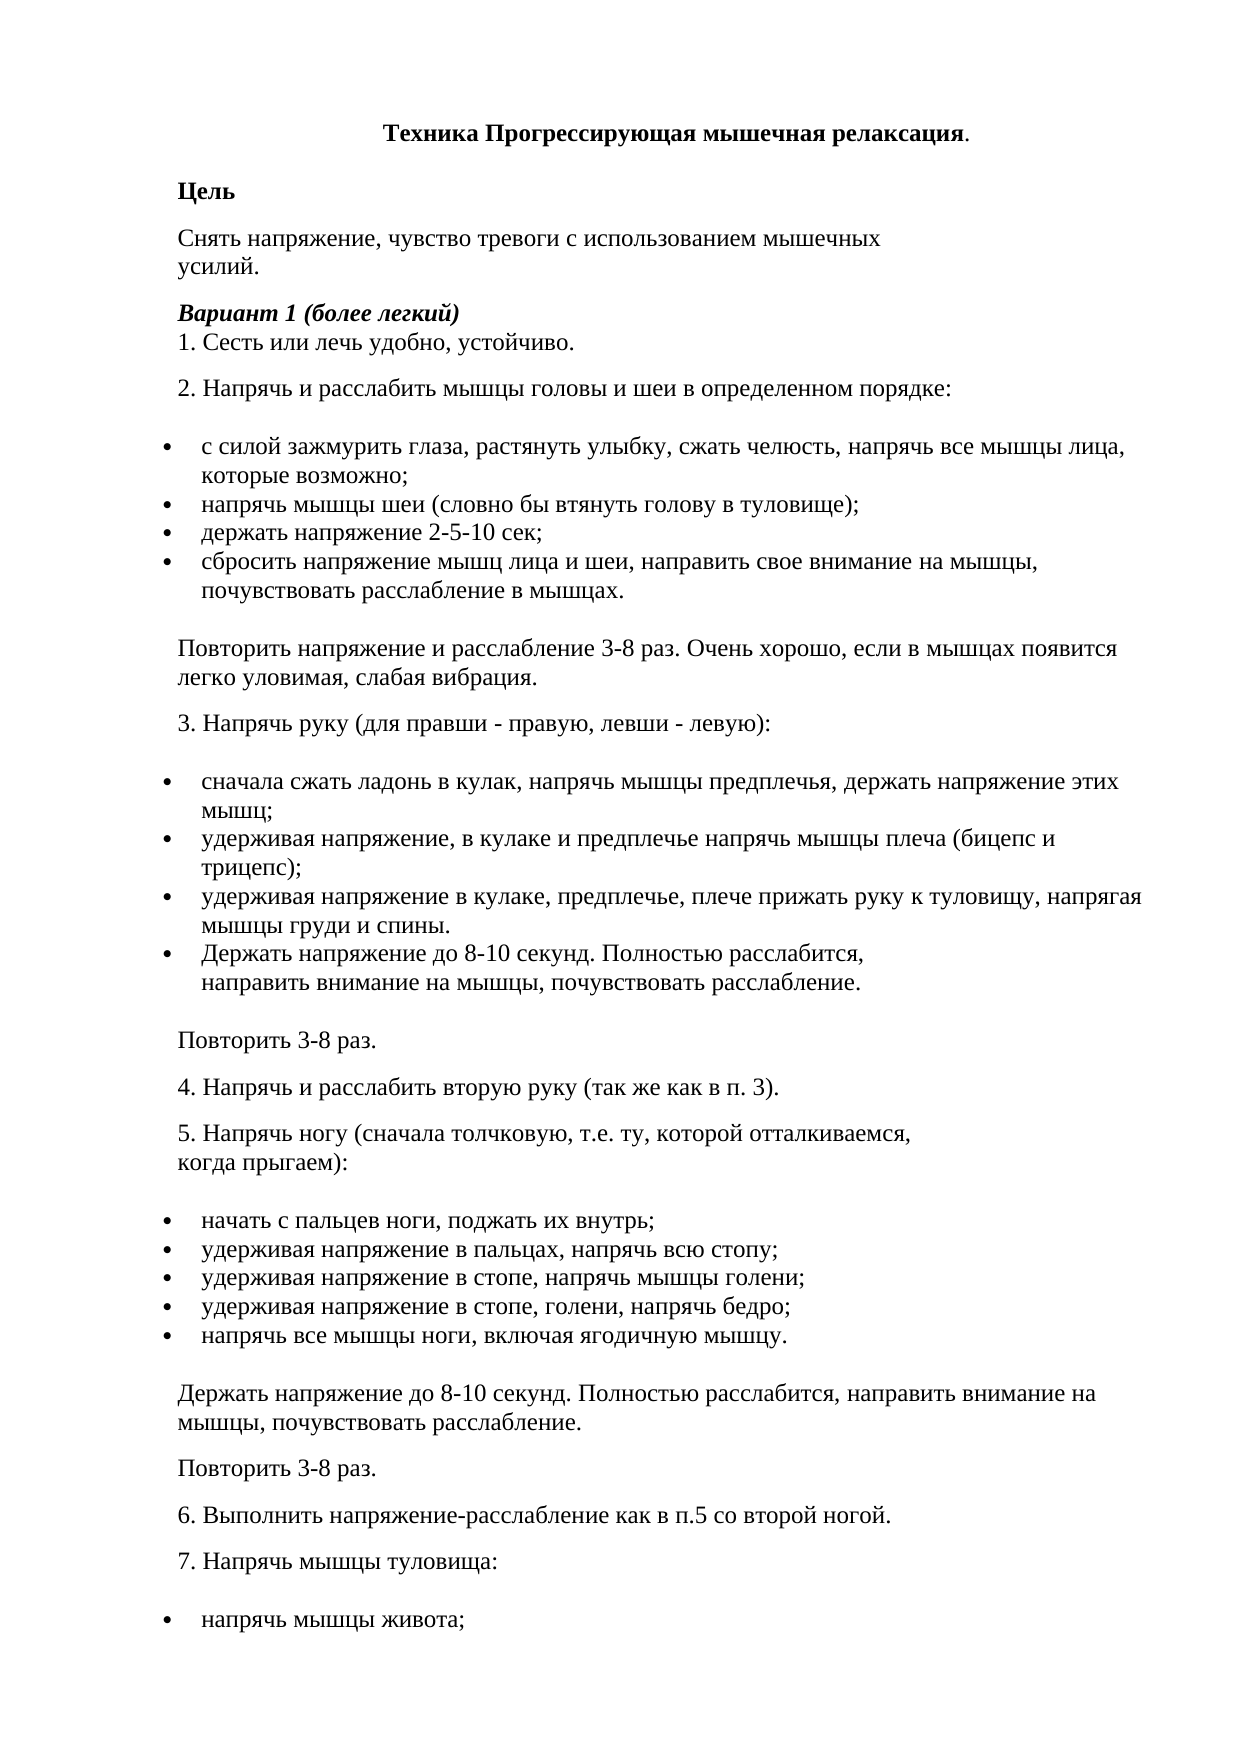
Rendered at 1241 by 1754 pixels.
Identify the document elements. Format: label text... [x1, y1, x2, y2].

text 2. Напрячь и расслабить мышцы головы и шеи в определенном порядке: [177, 373, 1152, 402]
text Снять напряжение, чувство тревоги с использованием мышечных усилий. [177, 223, 1152, 280]
text 6. Выполнить напряжение-расслабление как в п.5 со второй ногой. [177, 1500, 1152, 1528]
text Цель [177, 176, 1152, 205]
list удерживая напряжение в пальцах, напрячь всю стопу; [163, 1234, 1152, 1262]
list удерживая напряжение в стопе, напрячь мышцы голени; [163, 1262, 1152, 1291]
text 3. Напрячь руку (для правши - правую, левши - левую): [177, 708, 1152, 737]
list сбросить напряжение мышц лица и шеи, направить свое внимание на мышцы, почувствовать расслабление в мышцах. [163, 546, 1152, 604]
list напрячь все мышцы ноги, включая ягодичную мышцу. [163, 1320, 1152, 1349]
text Повторить 3-8 раз. [177, 1453, 1152, 1482]
text Повторить напряжение и расслабление 3-8 раз. Очень хорошо, если в мышцах появится легко уловимая, слабая вибрация. [177, 633, 1152, 690]
text Держать напряжение до 8-10 секунд. Полностью расслабится, направить внимание на мышцы, почувствовать расслабление. [177, 1378, 1152, 1435]
list Держать напряжение до 8-10 секунд. Полностью расслабится, направить внимание на мышцы, почувствовать расслабление. [163, 938, 1152, 996]
text 4. Напрячь и расслабить вторую руку (так же как в п. 3). [177, 1072, 1152, 1101]
text Техника Прогрессирующая мышечная релаксация. [201, 118, 1152, 147]
list с силой зажмурить глаза, растянуть улыбку, сжать челюсть, напрячь все мышцы лица, которые возможно; [163, 431, 1152, 489]
list держать напряжение 2-5-10 сек; [163, 517, 1152, 546]
text 5. Напрячь ногу (сначала толчковую, т.е. ту, которой отталкиваемся, когда прыгаем): [177, 1118, 1152, 1176]
list сначала сжать ладонь в кулак, напрячь мышцы предплечья, держать напряжение этих мышц; [163, 766, 1152, 823]
list начать с пальцев ноги, поджать их внутрь; [163, 1205, 1152, 1234]
list удерживая напряжение в кулаке, предплечье, плече прижать руку к туловищу, напрягая мышцы груди и спины. [163, 881, 1152, 938]
text 7. Напрячь мышцы туловища: [177, 1546, 1152, 1575]
text Повторить 3-8 раз. [177, 1025, 1152, 1054]
list удерживая напряжение в стопе, голени, напрячь бедро; [163, 1291, 1152, 1320]
list удерживая напряжение, в кулаке и предплечье напрячь мышцы плеча (бицепс и трицепс); [163, 823, 1152, 881]
list напрячь мышцы живота; [163, 1604, 1152, 1633]
text Вариант 1 (более легкий) 1. Сесть или лечь удобно, устойчиво. [177, 298, 1152, 355]
list напрячь мышцы шеи (словно бы втянуть голову в туловище); [163, 489, 1152, 517]
